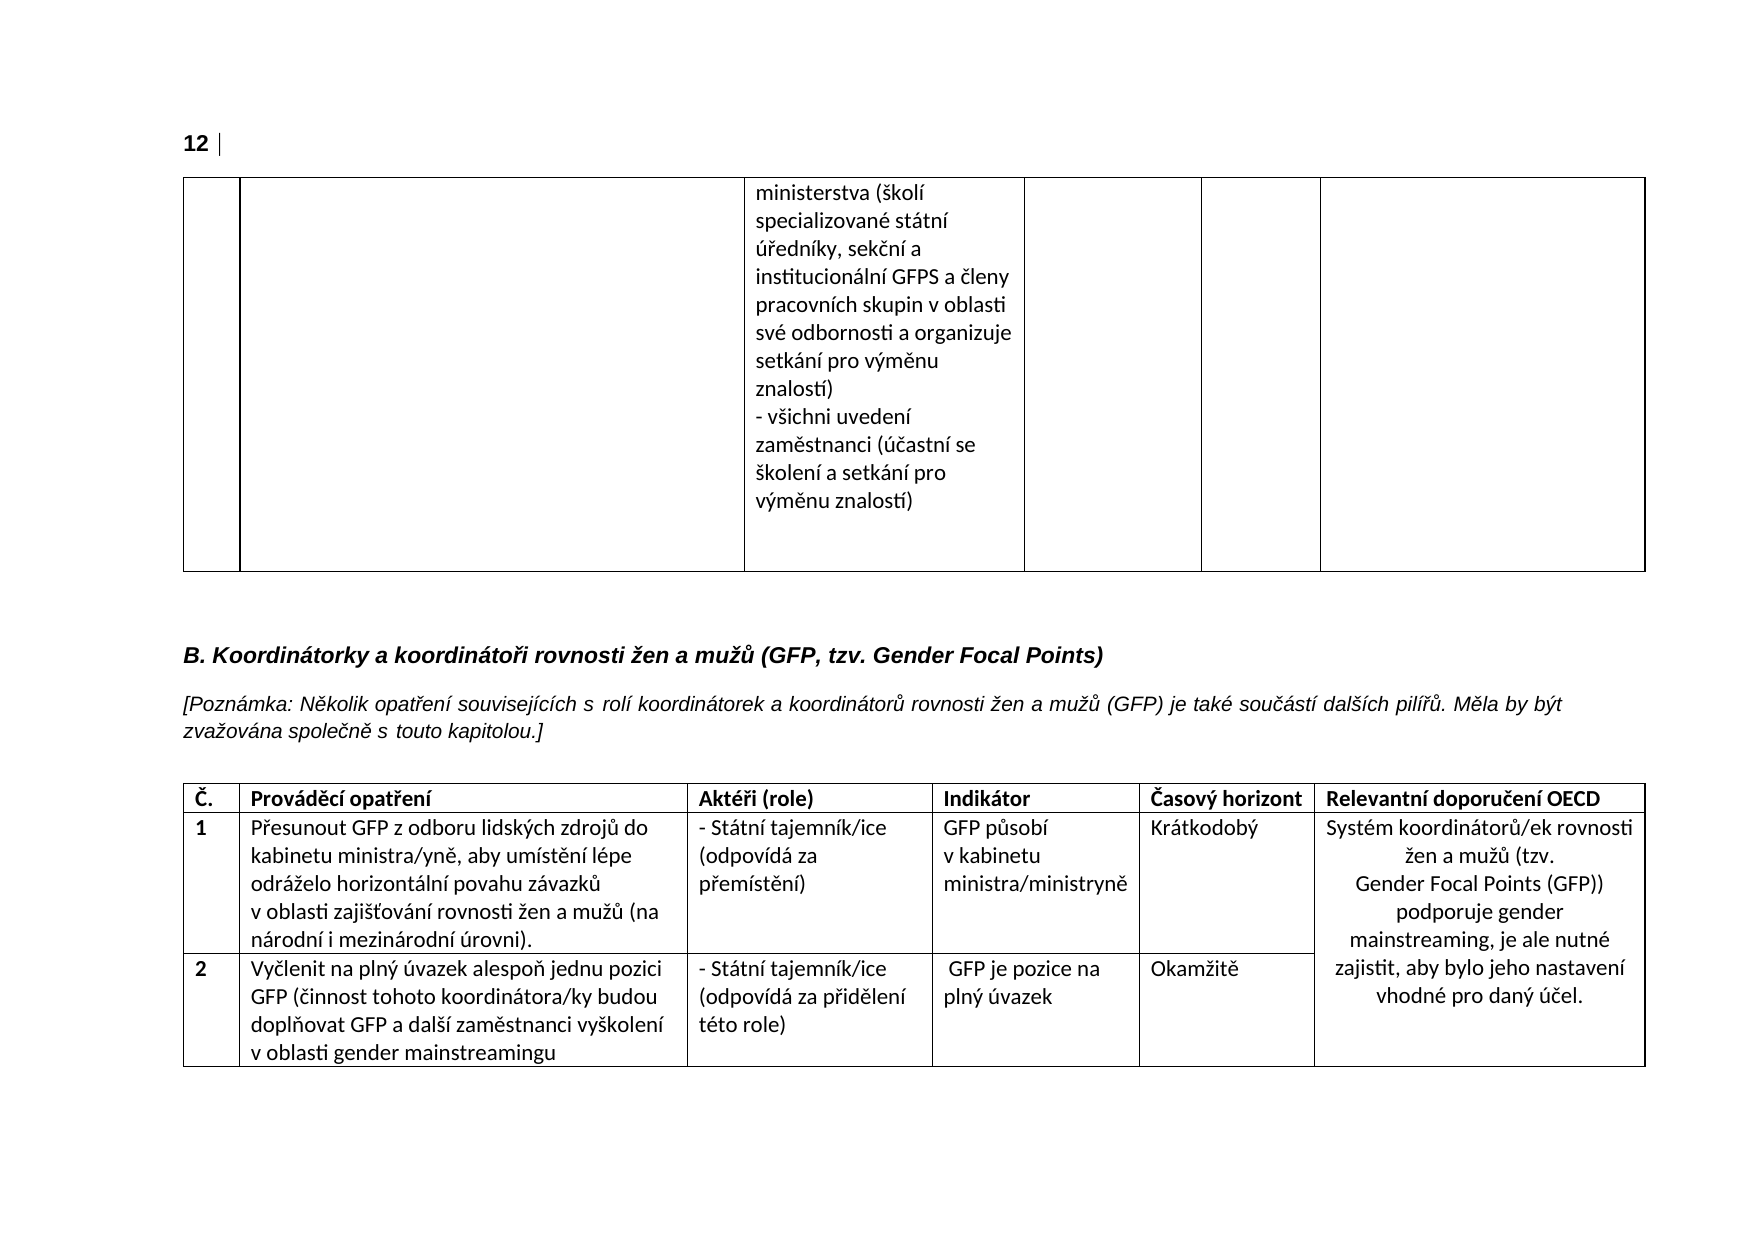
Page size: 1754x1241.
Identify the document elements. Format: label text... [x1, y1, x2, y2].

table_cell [688, 954, 932, 1066]
subtitle B. Koordinátorky a koordinátoři rovnosti žen a mužů (GFP, tzv. Gender Focal Points) [183, 640, 1565, 669]
text [Poznámka: Několik opatření souvisejících s rolí koordinátorek a koordinátorů rovnosti žen a mužů (GFP) je také součástí dalších pilířů. Měla by být zvažována společně s touto kapitolou.] [183, 688, 1565, 742]
table_cell 4 [184, 178, 239, 571]
table_header Indikátor [933, 784, 1139, 812]
table_cell Systém koordinátorů/ek rovnosti žen a mužů (tzv. Gender Focal Points (GFP)) podporuje gender mainstreaming, je ale nutné zajistit, aby bylo jeho nastavení vhodné pro daný účel. [1315, 813, 1644, 1066]
table_header Č. [184, 784, 239, 812]
table_header Prováděcí opatření [240, 784, 687, 812]
table_cell Krátkodobý [1140, 813, 1314, 953]
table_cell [745, 178, 1024, 571]
table_header Aktéři (role) [688, 784, 932, 812]
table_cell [1321, 178, 1644, 571]
table_cell Okamžitě [1140, 954, 1314, 1066]
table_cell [1025, 178, 1201, 571]
table_cell 2 [184, 954, 239, 1066]
table_header Relevantní doporučení OECD [1315, 784, 1644, 812]
table_cell - Státní tajemník/ice (odpovídá za přemístění) [688, 813, 932, 953]
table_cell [241, 178, 744, 571]
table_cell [1202, 178, 1320, 571]
table_cell Přesunout GFP z odboru lidských zdrojů do kabinetu ministra/yně, aby umístění lépe odráželo horizontální povahu závazků v oblasti zajišťování rovnosti žen a mužů (na národní i mezinárodní úrovni). [240, 813, 687, 953]
table_cell 1 [184, 813, 239, 953]
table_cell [933, 954, 1139, 1066]
table_header Časový horizont [1140, 784, 1314, 812]
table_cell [240, 954, 687, 1066]
table_cell GFP působí v kabinetu ministra/ministryně [933, 813, 1139, 953]
